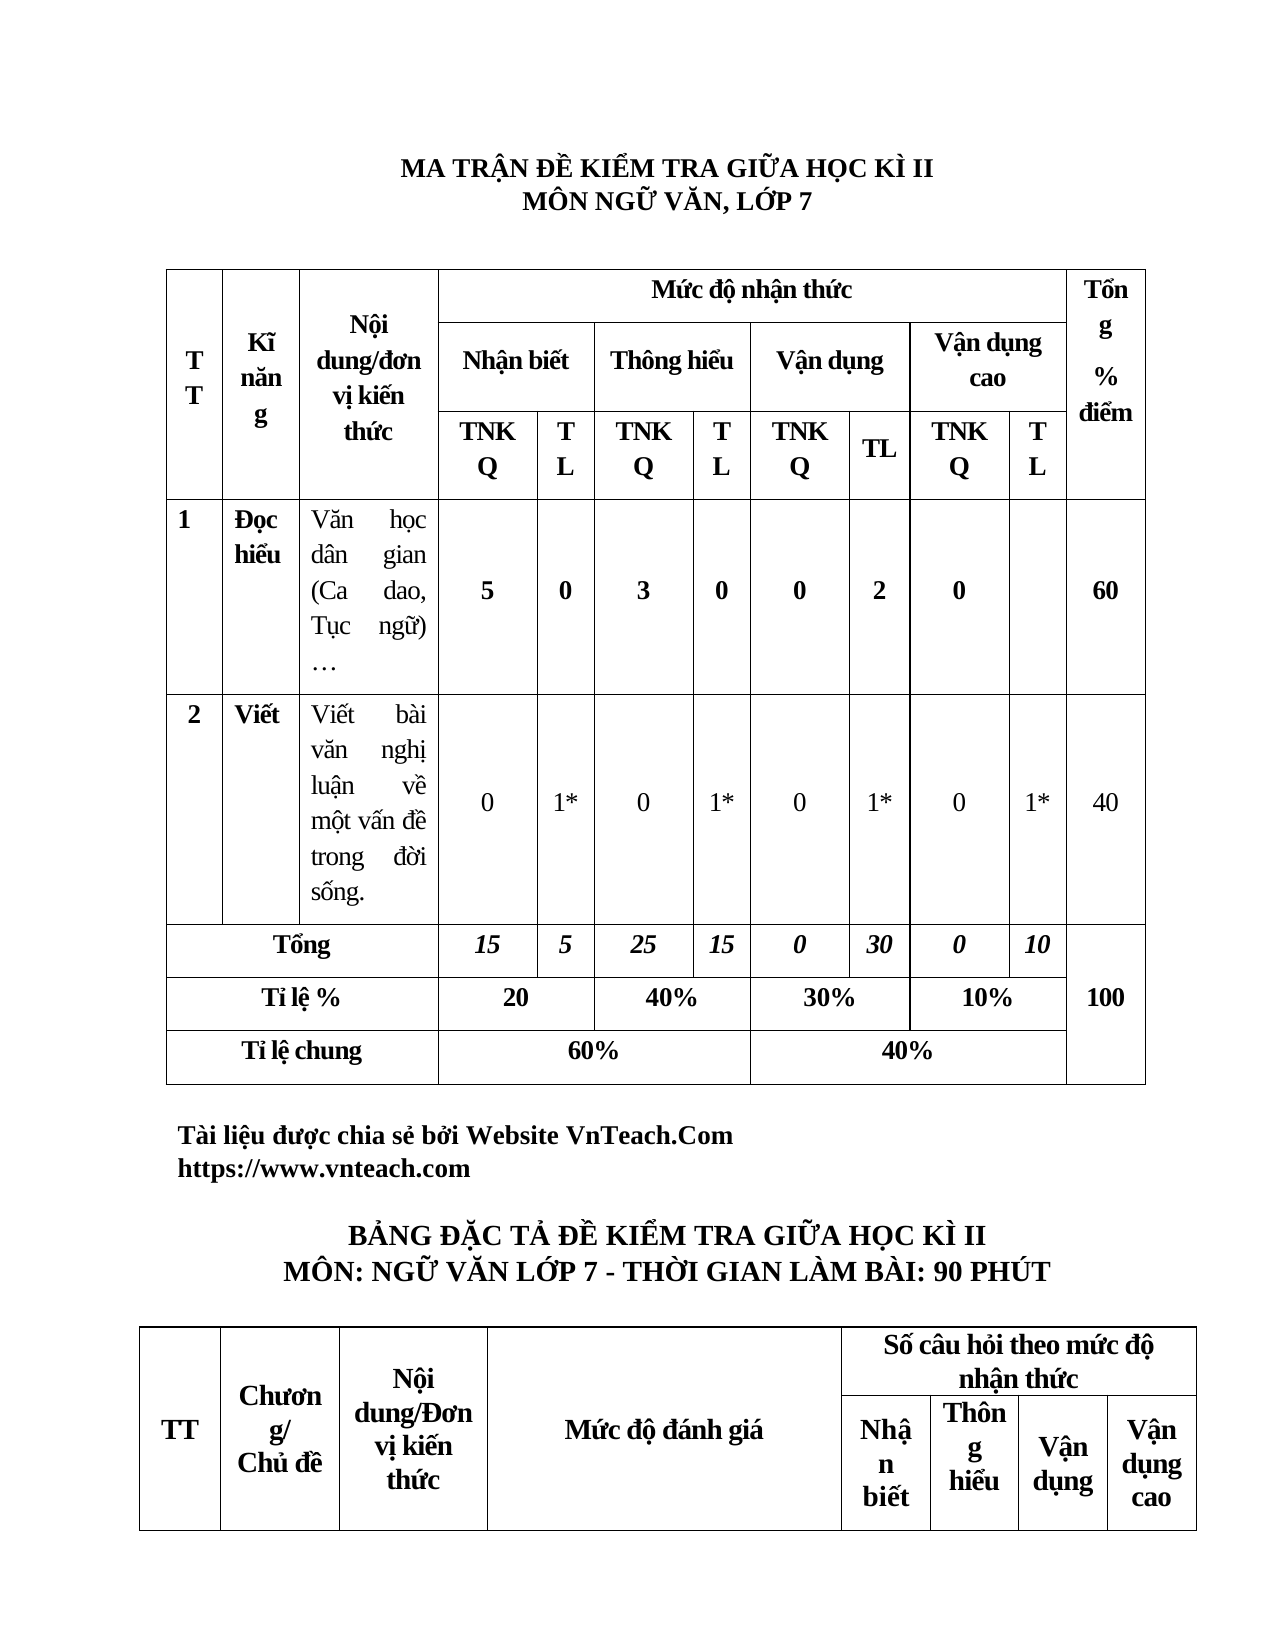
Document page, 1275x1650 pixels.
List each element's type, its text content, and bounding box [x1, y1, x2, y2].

table_cell 0 [538, 500, 594, 694]
table_header Mức độ nhận thức [439, 270, 1066, 322]
table_cell 0 [751, 695, 849, 924]
table_cell 1* [850, 695, 909, 924]
table_cell 1* [538, 695, 594, 924]
table_cell 0 [911, 695, 1009, 924]
table_header TT [140, 1328, 220, 1530]
table_cell Nhận biết [439, 323, 594, 411]
table_cell 2 [167, 695, 222, 924]
table_cell Viết bài văn nghị luận về một vấn đề trong đời sống. [300, 695, 438, 924]
table_cell Nhận biết [842, 1396, 930, 1530]
table_cell Vận dụng [1019, 1396, 1107, 1530]
table_cell TL [538, 412, 594, 499]
table_cell 5 [538, 925, 594, 977]
table_cell 15 [694, 925, 750, 977]
table_cell 1* [694, 695, 750, 924]
table_header Số câu hỏi theo mức độ nhận thức [842, 1328, 1196, 1394]
table_cell 3 [595, 500, 693, 694]
table_header Nội dung/Đơn vị kiến thức [340, 1328, 487, 1530]
table_cell 30% [751, 978, 909, 1030]
table_cell [1010, 500, 1066, 694]
table_cell 5 [439, 500, 537, 694]
table_cell TL [850, 412, 909, 499]
table_cell Thông hiểu [595, 323, 750, 411]
table_cell TNKQ [595, 412, 693, 499]
table_cell 0 [439, 695, 537, 924]
table_cell 0 [751, 500, 849, 694]
table_cell 40% [751, 1031, 1066, 1083]
table_cell 0 [694, 500, 750, 694]
table_cell 25 [595, 925, 693, 977]
table_cell 30 [850, 925, 909, 977]
table_cell TNKQ [751, 412, 849, 499]
text MÔN NGỮ VĂN, LỚP 7 [177, 185, 1157, 216]
table_cell Đọc hiểu [223, 500, 299, 694]
table_cell Viết [223, 695, 299, 924]
table_cell 1* [1010, 695, 1066, 924]
table_cell Vận dụng [751, 323, 909, 411]
table_cell 0 [595, 695, 693, 924]
table_header Chương/ Chủ đề [221, 1328, 339, 1530]
table_cell 60 [1067, 500, 1145, 694]
table_cell TL [694, 412, 750, 499]
table_cell TNKQ [439, 412, 537, 499]
table_cell 0 [751, 925, 849, 977]
table_cell 60% [439, 1031, 750, 1083]
table_cell 15 [439, 925, 537, 977]
text MÔN: NGỮ VĂN LỚP 7 - THỜI GIAN LÀM BÀI: 90 PHÚT [177, 1254, 1157, 1288]
table_cell 10% [911, 978, 1066, 1030]
table_header Tổng % điểm [1067, 270, 1145, 499]
table_cell 2 [850, 500, 909, 694]
text BẢNG ĐẶC TẢ ĐỀ KIỂM TRA GIỮA HỌC KÌ II [177, 1218, 1157, 1251]
table_cell 1 [167, 500, 222, 694]
table_cell Vận dụng cao [1108, 1396, 1196, 1530]
table_cell 10 [1010, 925, 1066, 977]
table_cell 40 [1067, 695, 1145, 924]
table_cell TL [1010, 412, 1066, 499]
table_cell Vận dụng cao [911, 323, 1066, 411]
table_cell Tỉ lệ % [167, 978, 438, 1030]
table_header Kĩ năng [223, 270, 299, 499]
table_cell Tổng [167, 925, 438, 977]
table_cell Văn học dân gian (Ca dao, Tục ngữ)… [300, 500, 438, 694]
table_cell Thông hiểu [931, 1396, 1018, 1530]
text MA TRẬN ĐỀ KIỂM TRA GIỮA HỌC KÌ II [177, 152, 1157, 183]
table_cell TNKQ [911, 412, 1009, 499]
text https://www.vnteach.com [177, 1151, 1157, 1184]
table_cell 0 [911, 500, 1009, 694]
table_header TT [167, 270, 222, 499]
table_cell 0 [911, 925, 1009, 977]
table_header Nội dung/đơn vị kiến thức [300, 270, 438, 499]
table_cell 100 [1067, 925, 1145, 1083]
table_cell 20 [439, 978, 594, 1030]
table_cell Tỉ lệ chung [167, 1031, 438, 1083]
text Tài liệu được chia sẻ bởi Website VnTeach.Com [177, 1118, 1157, 1151]
table_header Mức độ đánh giá [488, 1328, 841, 1530]
table_cell 40% [595, 978, 750, 1030]
